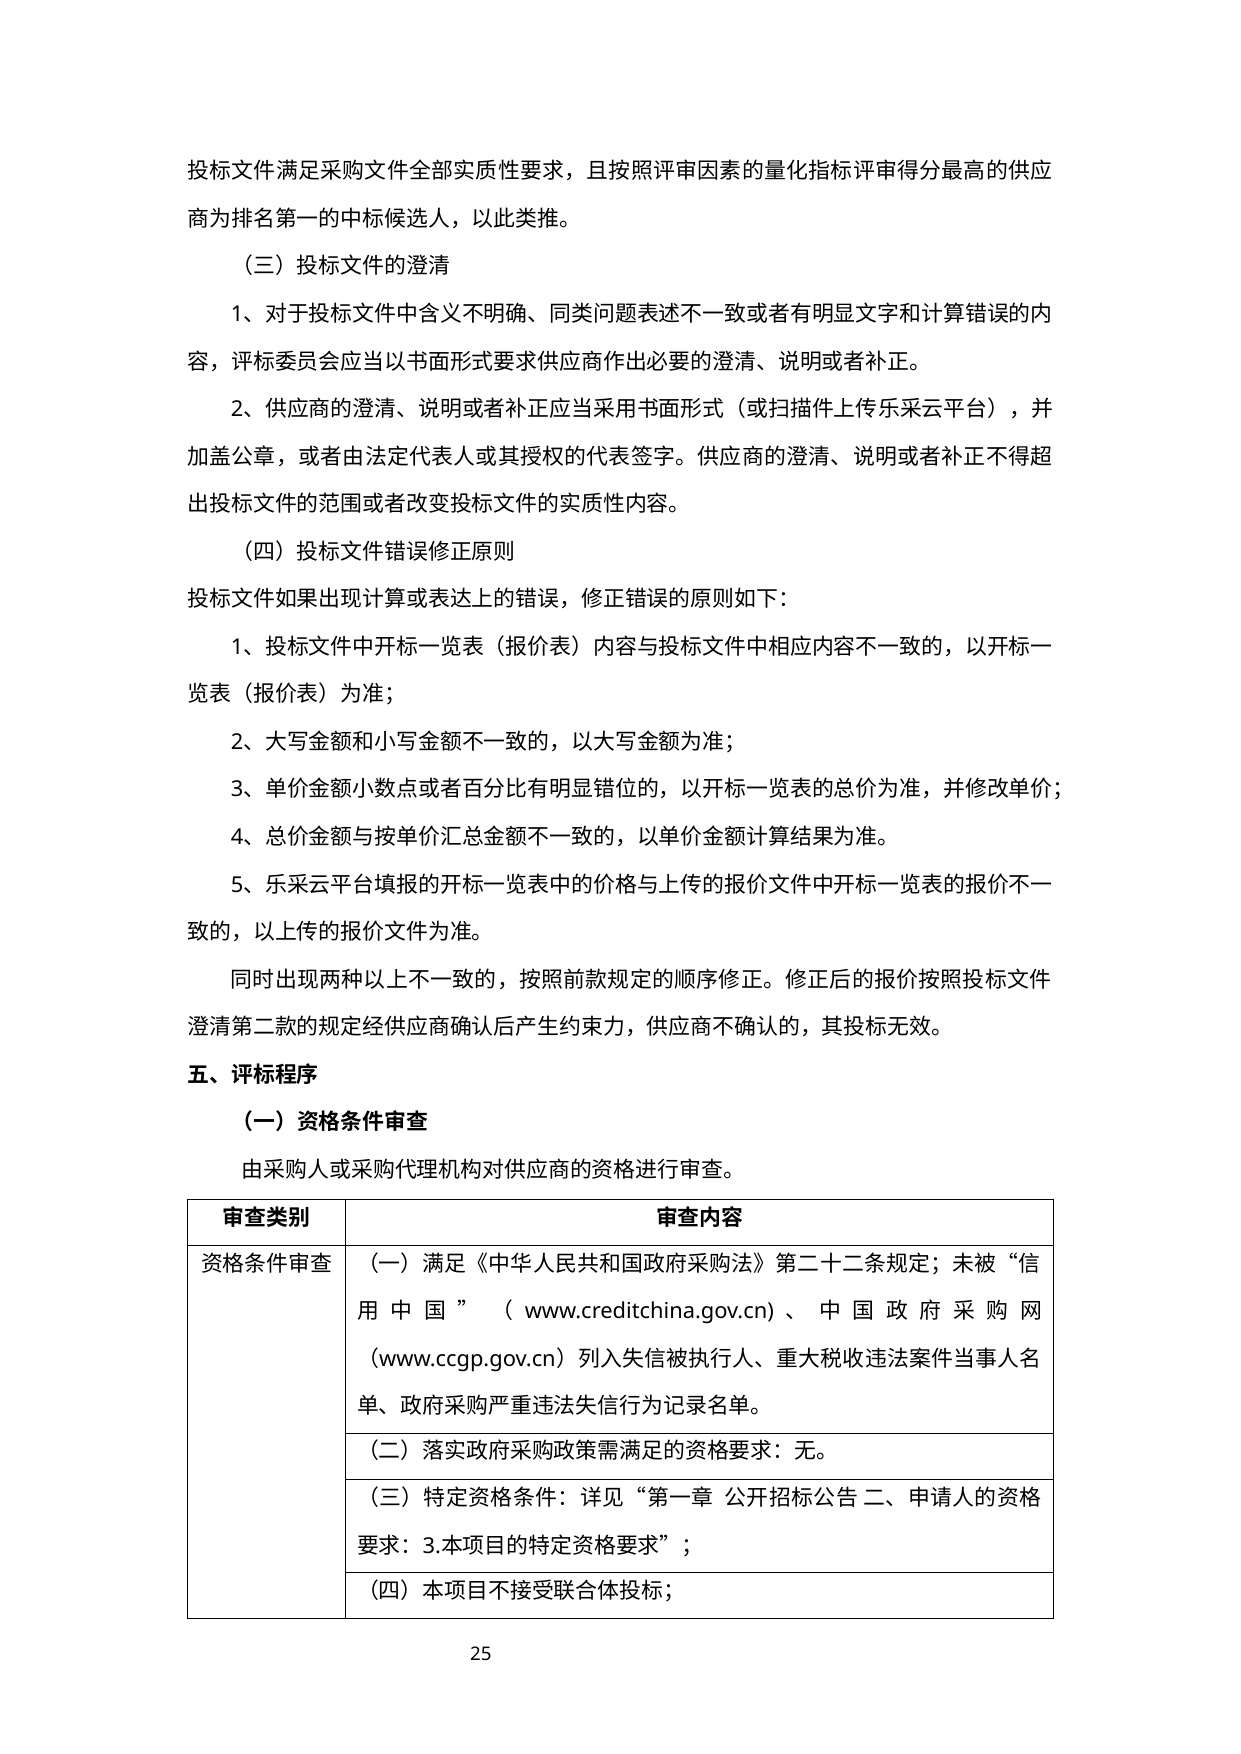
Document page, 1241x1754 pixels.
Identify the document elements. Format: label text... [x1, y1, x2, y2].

list 评标程序 [187, 1057, 1053, 1088]
text 4、总价金额与按单价汇总金额不一致的，以单价金额计算结果为准。 [187, 819, 1053, 851]
text （三）投标文件的澄清 [187, 248, 1053, 280]
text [187, 153, 1053, 233]
text 由采购人或采购代理机构对供应商的资格进行审查。 [187, 1152, 1053, 1183]
text 5、乐采云平台填报的开标一览表中的价格与上传的报价文件中开标一览表的报价不一致的，以上传的报价文件为准。 [187, 867, 1053, 946]
text 2、大写金额和小写金额不一致的，以大写金额为准； [187, 724, 1053, 756]
text 1、对于投标文件中含义不明确、同类问题表述不一致或者有明显文字和计算错误的内容，评标委员会应当以书面形式要求供应商作出必要的澄清、说明或者补正。 [187, 296, 1053, 375]
text 1、投标文件中开标一览表（报价表）内容与投标文件中相应内容不一致的，以开标一览表（报价表）为准； [187, 629, 1053, 708]
table_header 审查类别 [188, 1200, 345, 1244]
text 投标文件如果出现计算或表达上的错误，修正错误的原则如下： [187, 581, 1053, 613]
table_cell （三）特定资格条件：详见“第一章 公开招标公告 二、申请人的资格要求：3.本项目的特定资格要求”； [346, 1480, 1053, 1572]
table_cell （四）本项目不接受联合体投标； [346, 1573, 1053, 1617]
table_cell 满足《中华人民共和国政府采购法》第二十二条规定；未被“信用中国”（www.creditchina.gov.cn)、中国政府采购网（www.ccgp.gov.cn）列入失信被执行人、重大税收违法案件当事人名单、政府采购严重违法失信行为记录名单。 [346, 1246, 1053, 1432]
table_header 审查内容 [346, 1200, 1053, 1244]
text 2、供应商的澄清、说明或者补正应当采用书面形式（或扫描件上传乐采云平台），并加盖公章，或者由法定代表人或其授权的代表签字。供应商的澄清、说明或者补正不得超出投标文件的范围或者改变投标文件的实质性内容。 [187, 391, 1053, 518]
text 3、单价金额小数点或者百分比有明显错位的，以开标一览表的总价为准，并修改单价； [187, 771, 1053, 803]
table_cell （二）落实政府采购政策需满足的资格要求：无。 [346, 1434, 1053, 1479]
text （一）资格条件审查 [187, 1104, 1053, 1136]
table_cell 资格条件审查 [188, 1246, 345, 1617]
text （四）投标文件错误修正原则 [187, 534, 1053, 565]
text 同时出现两种以上不一致的，按照前款规定的顺序修正。修正后的报价按照投标文件澄清第二款的规定经供应商确认后产生约束力，供应商不确认的，其投标无效。 [187, 962, 1053, 1041]
